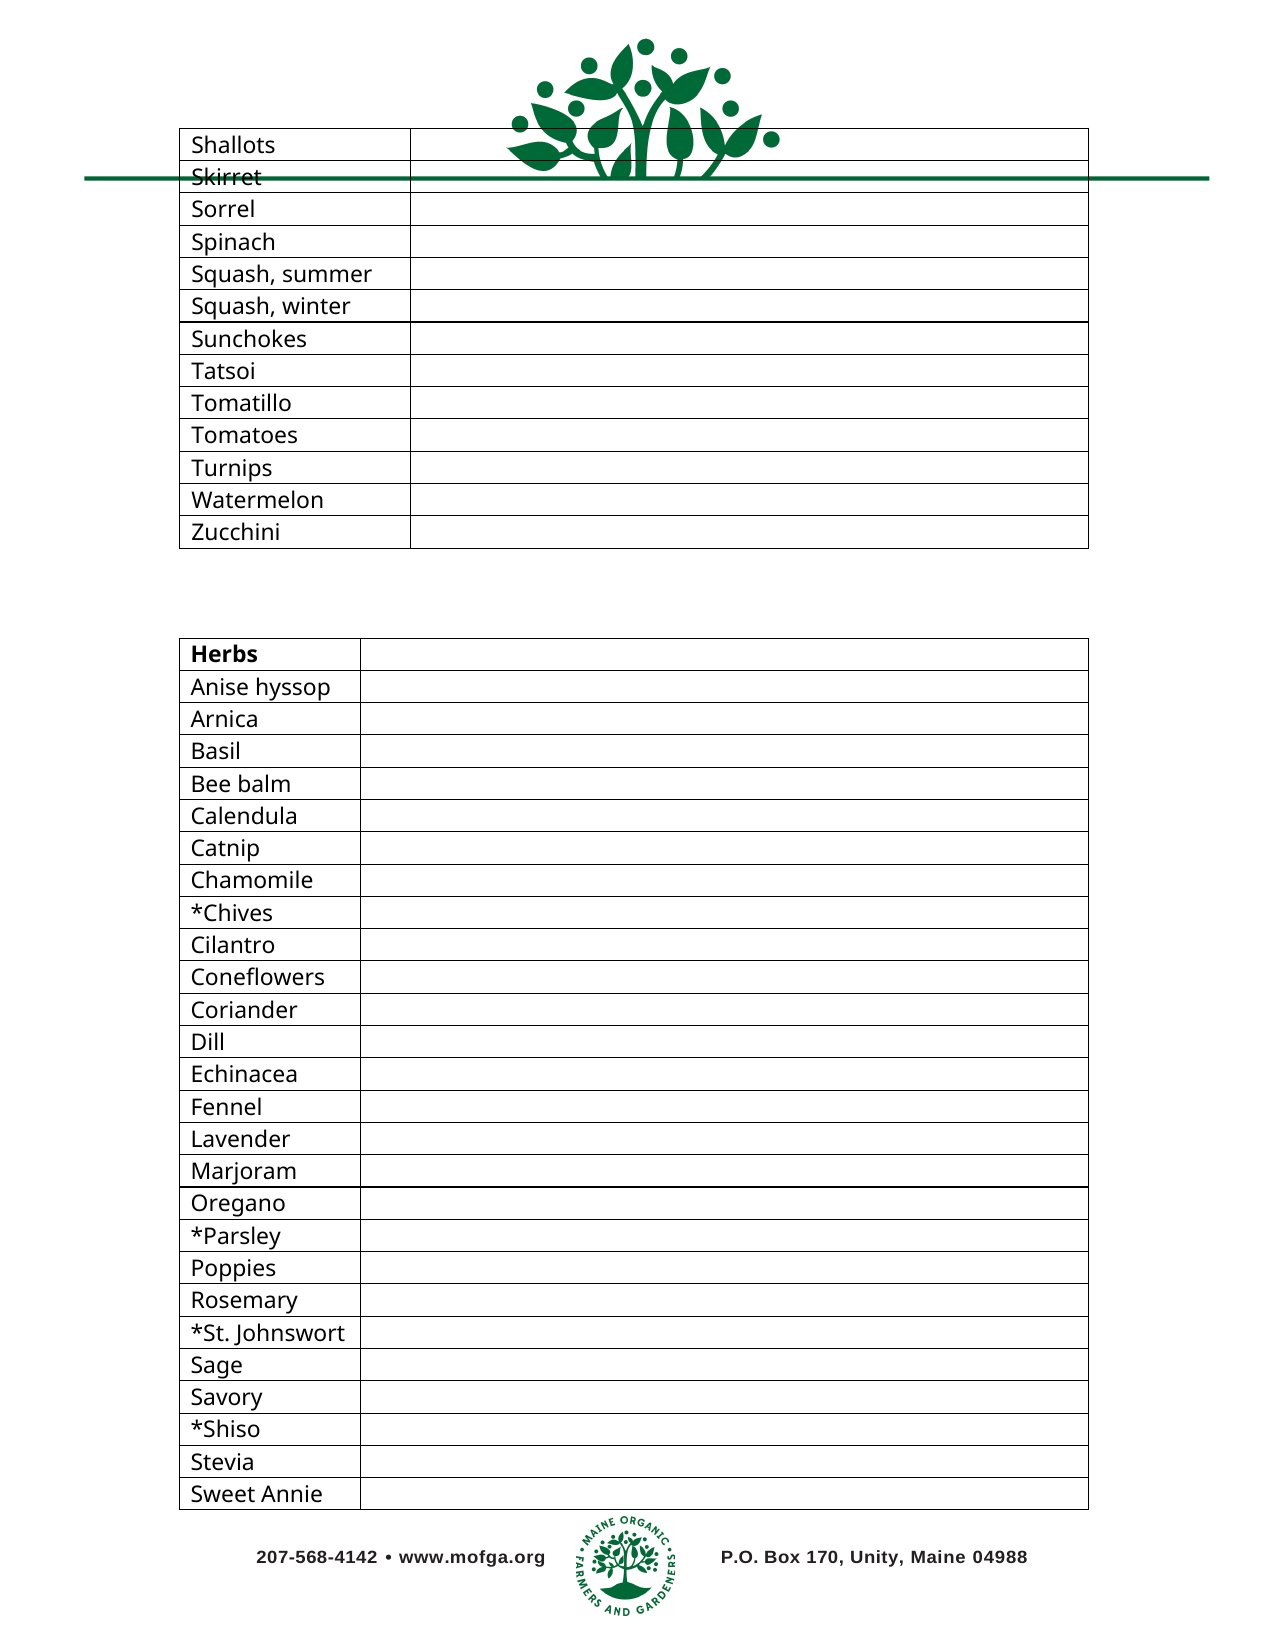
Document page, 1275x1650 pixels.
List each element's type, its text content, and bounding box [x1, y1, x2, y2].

table_cell [411, 516, 1088, 547]
table_cell [361, 1026, 1088, 1057]
table_cell [361, 1188, 1088, 1219]
table_cell [411, 323, 1088, 354]
table_cell Rosemary [180, 1284, 360, 1316]
table_cell [361, 671, 1088, 702]
table_cell Fennel [180, 1091, 360, 1122]
table_cell Marjoram [180, 1155, 360, 1186]
table_cell *St. Johnswort [180, 1317, 360, 1348]
picture [576, 1516, 675, 1616]
table_cell Coriander [180, 994, 360, 1025]
table_cell Sweet Annie [180, 1478, 360, 1509]
table_cell Coneflowers [180, 961, 360, 993]
table_cell Echinacea [180, 1058, 360, 1089]
table_cell Turnips [180, 452, 410, 483]
table_cell Tatsoi [180, 355, 410, 386]
table_cell [361, 768, 1088, 799]
picture [506, 38, 780, 128]
table_cell [361, 1349, 1088, 1380]
table_cell [411, 484, 1088, 515]
table_cell [411, 226, 1088, 257]
table_cell Calendula [180, 800, 360, 831]
table_cell Basil [180, 735, 360, 767]
table_cell [361, 1123, 1088, 1154]
table_cell [411, 452, 1088, 483]
table_cell [361, 1155, 1088, 1186]
table_cell Oregano [180, 1188, 360, 1219]
table_cell [411, 193, 1088, 224]
table_header [361, 639, 1088, 670]
table_cell Anise hyssop [180, 671, 360, 702]
table_cell [361, 1446, 1088, 1477]
table_cell Tomatoes [180, 419, 410, 451]
table_cell [361, 1414, 1088, 1445]
table_cell Zucchini [180, 516, 410, 547]
table_header Herbs [180, 639, 360, 670]
table_cell [361, 994, 1088, 1025]
table_cell [361, 703, 1088, 734]
table_cell [361, 1478, 1088, 1509]
table_cell [361, 897, 1088, 928]
table_cell Stevia [180, 1446, 360, 1477]
table_cell [361, 865, 1088, 896]
table_cell [361, 735, 1088, 767]
table_cell Lavender [180, 1123, 360, 1154]
table_cell Spinach [180, 226, 410, 257]
table_cell Sunchokes [180, 323, 410, 354]
table_cell [361, 1252, 1088, 1283]
table_cell [411, 355, 1088, 386]
table_cell *Chives [180, 897, 360, 928]
table_cell [411, 161, 1088, 192]
table_cell Squash, winter [180, 290, 410, 321]
table_cell Shallots [180, 129, 410, 160]
table_cell Arnica [180, 703, 360, 734]
table_cell [361, 1284, 1088, 1316]
table_cell Poppies [180, 1252, 360, 1283]
table_cell [361, 929, 1088, 960]
table_cell [411, 290, 1088, 321]
table_cell [411, 258, 1088, 289]
table_cell [361, 1058, 1088, 1089]
table_cell Tomatillo [180, 387, 410, 418]
table_cell Chamomile [180, 865, 360, 896]
table_cell Cilantro [180, 929, 360, 960]
table_cell [411, 387, 1088, 418]
table_cell [411, 419, 1088, 451]
table_cell Savory [180, 1381, 360, 1412]
table_cell Dill [180, 1026, 360, 1057]
table_cell Bee balm [180, 768, 360, 799]
table_cell [361, 1317, 1088, 1348]
table_cell Skirret [180, 161, 410, 192]
table_cell Catnip [180, 832, 360, 863]
table_cell Watermelon [180, 484, 410, 515]
table_cell [361, 1381, 1088, 1412]
table_cell Sorrel [180, 193, 410, 224]
table_cell [361, 832, 1088, 863]
table_cell *Parsley [180, 1220, 360, 1251]
table_cell [361, 961, 1088, 993]
table_cell *Shiso [180, 1414, 360, 1445]
table_cell Sage [180, 1349, 360, 1380]
table_cell [361, 1091, 1088, 1122]
table_cell [361, 800, 1088, 831]
table_cell Squash, summer [180, 258, 410, 289]
table_cell [411, 129, 1088, 160]
table_cell [361, 1220, 1088, 1251]
